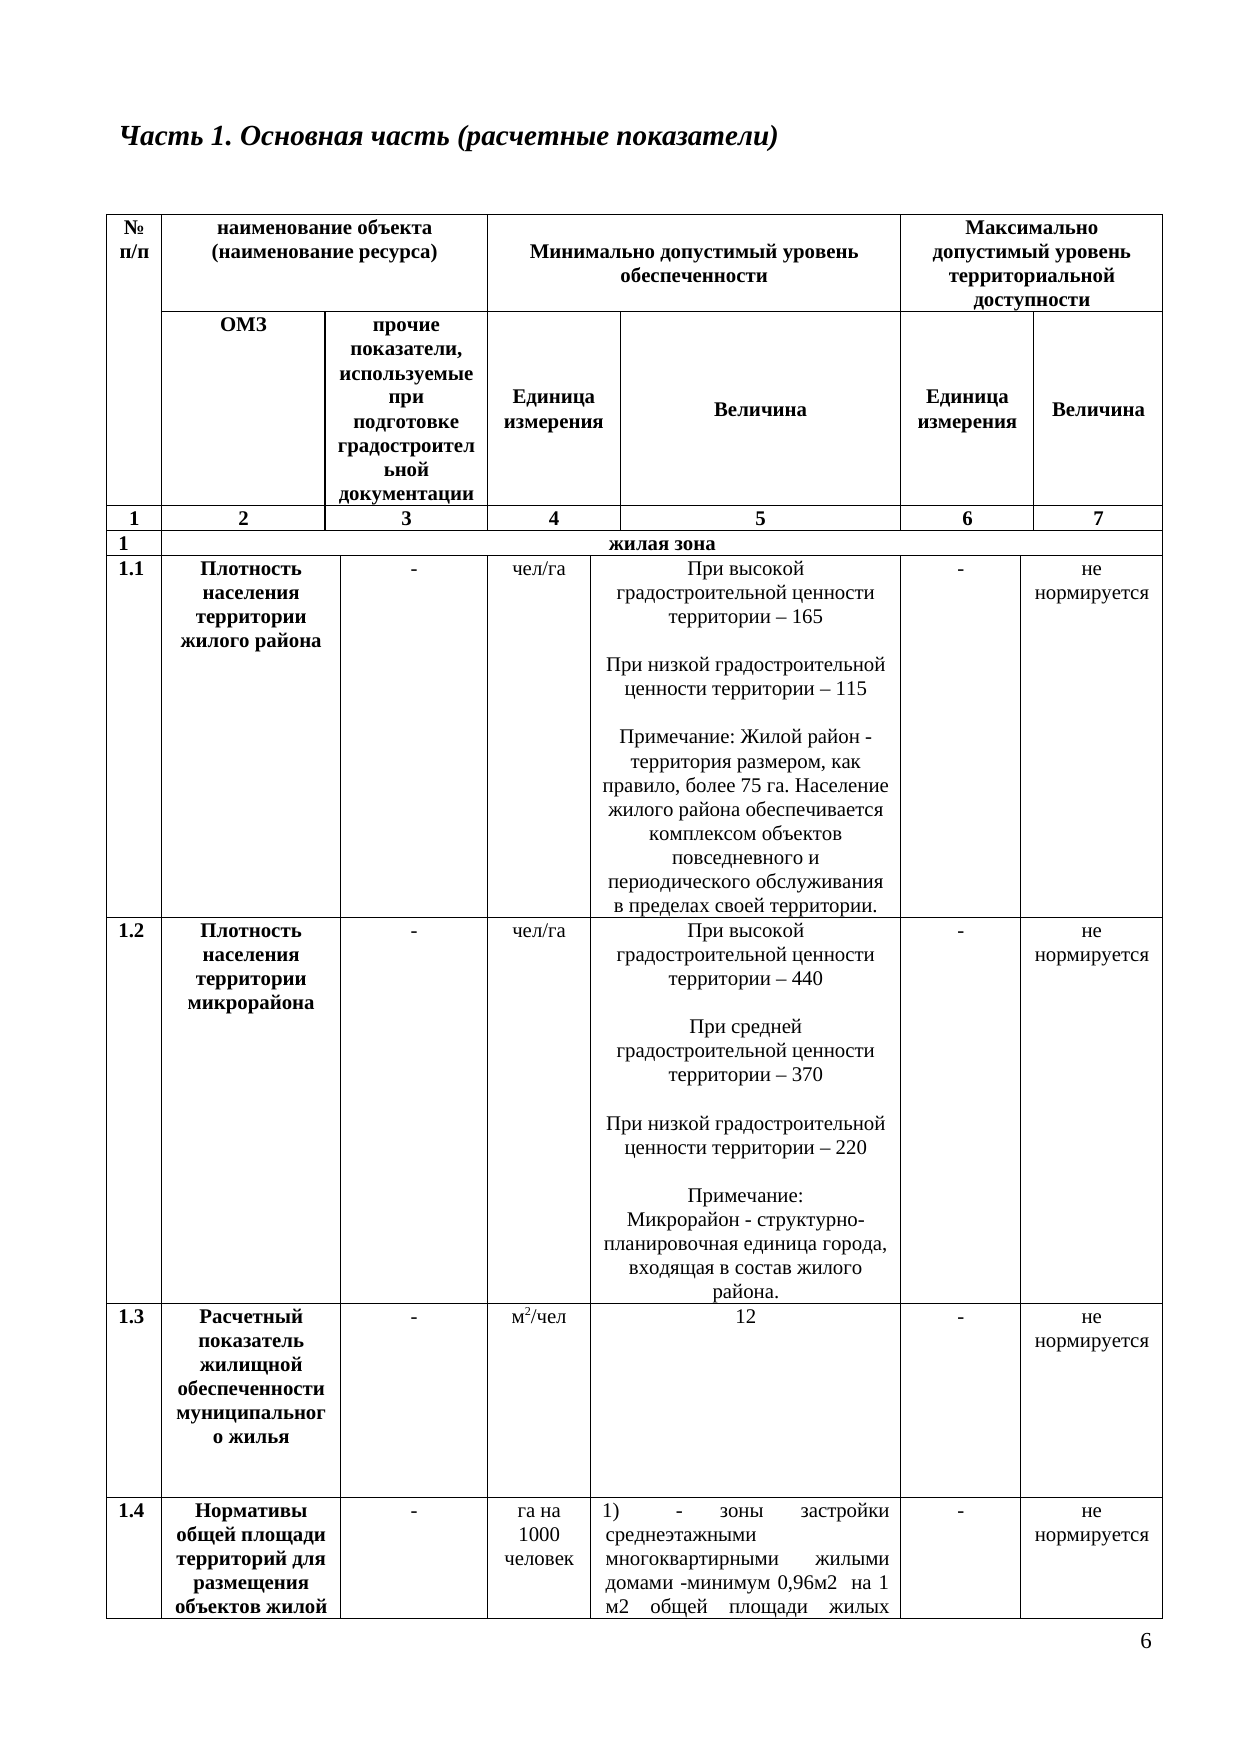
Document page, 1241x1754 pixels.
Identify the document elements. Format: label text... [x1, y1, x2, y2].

table_cell 5 [621, 506, 900, 530]
table_cell - [901, 1498, 1020, 1618]
table_header № п/п [107, 215, 161, 505]
table_cell ОМЗ [162, 312, 324, 505]
table_cell 1.2 [107, 918, 161, 1303]
table_cell - [901, 918, 1020, 1303]
table_cell прочие показатели, используемые при подготовке градостроительной документации [326, 312, 487, 505]
table_cell 3 [326, 506, 487, 530]
table_cell 12 [591, 1304, 900, 1497]
table_cell не нормируется [1021, 918, 1162, 1303]
table_cell 1 [107, 506, 161, 530]
table_cell 1.4 [107, 1498, 161, 1618]
table_cell жилая зона [162, 531, 1162, 555]
table_header Максимально допустимый уровень территориальной доступности [901, 215, 1162, 311]
table_cell Единица измерения [488, 312, 620, 505]
table_cell чел/га [488, 556, 590, 917]
table_cell Плотность населения территории жилого района [162, 556, 340, 917]
table_cell - [341, 556, 487, 917]
table_cell 7 [1034, 506, 1162, 530]
table_header наименование объекта (наименование ресурса) [162, 215, 487, 311]
table_cell При высокой градостроительной ценности территории – 440 При средней градостроительной ценности территории – 370 При низкой градостроительной ценности территории – 220 Примечание: Микрорайон - структурно-планировочная единица города, входящая в состав жилого района. [591, 918, 900, 1303]
table_cell чел/га [488, 918, 590, 1303]
table_cell 6 [901, 506, 1033, 530]
table_header Минимально допустимый уровень обеспеченности [488, 215, 900, 311]
table_cell - [901, 556, 1020, 917]
table_cell Расчетный показатель жилищной обеспеченности муниципального жилья [162, 1304, 340, 1497]
table_cell не нормируется [1021, 1498, 1162, 1618]
table_cell м2/чел [488, 1304, 590, 1497]
table_cell не нормируется [1021, 1304, 1162, 1497]
table_cell не нормируется [1021, 556, 1162, 917]
table_cell 1 [107, 531, 161, 555]
table_cell Плотность населения территории микрорайона [162, 918, 340, 1303]
table_cell При высокой градостроительной ценности территории – 165 При низкой градостроительной ценности территории – 115 Примечание: Жилой район - территория размером, как правило, более 75 га. Население жилого района обеспечивается комплексом объектов повседневного и периодического обслуживания в пределах своей территории. [591, 556, 900, 917]
table_cell - [341, 918, 487, 1303]
table_cell га на 1000 человек [488, 1498, 590, 1618]
table_cell Величина [1034, 312, 1162, 505]
text Часть 1. Основная часть (расчетные показатели) [118, 118, 1152, 152]
table_cell - [341, 1304, 487, 1497]
table_cell Единица измерения [901, 312, 1033, 505]
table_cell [162, 1498, 340, 1618]
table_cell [591, 1498, 900, 1618]
table_cell - [901, 1304, 1020, 1497]
table_cell 4 [488, 506, 620, 530]
table_cell 1.3 [107, 1304, 161, 1497]
table_cell 1.1 [107, 556, 161, 917]
table_cell 2 [162, 506, 324, 530]
table_cell Величина [621, 312, 900, 505]
table_cell - [341, 1498, 487, 1618]
